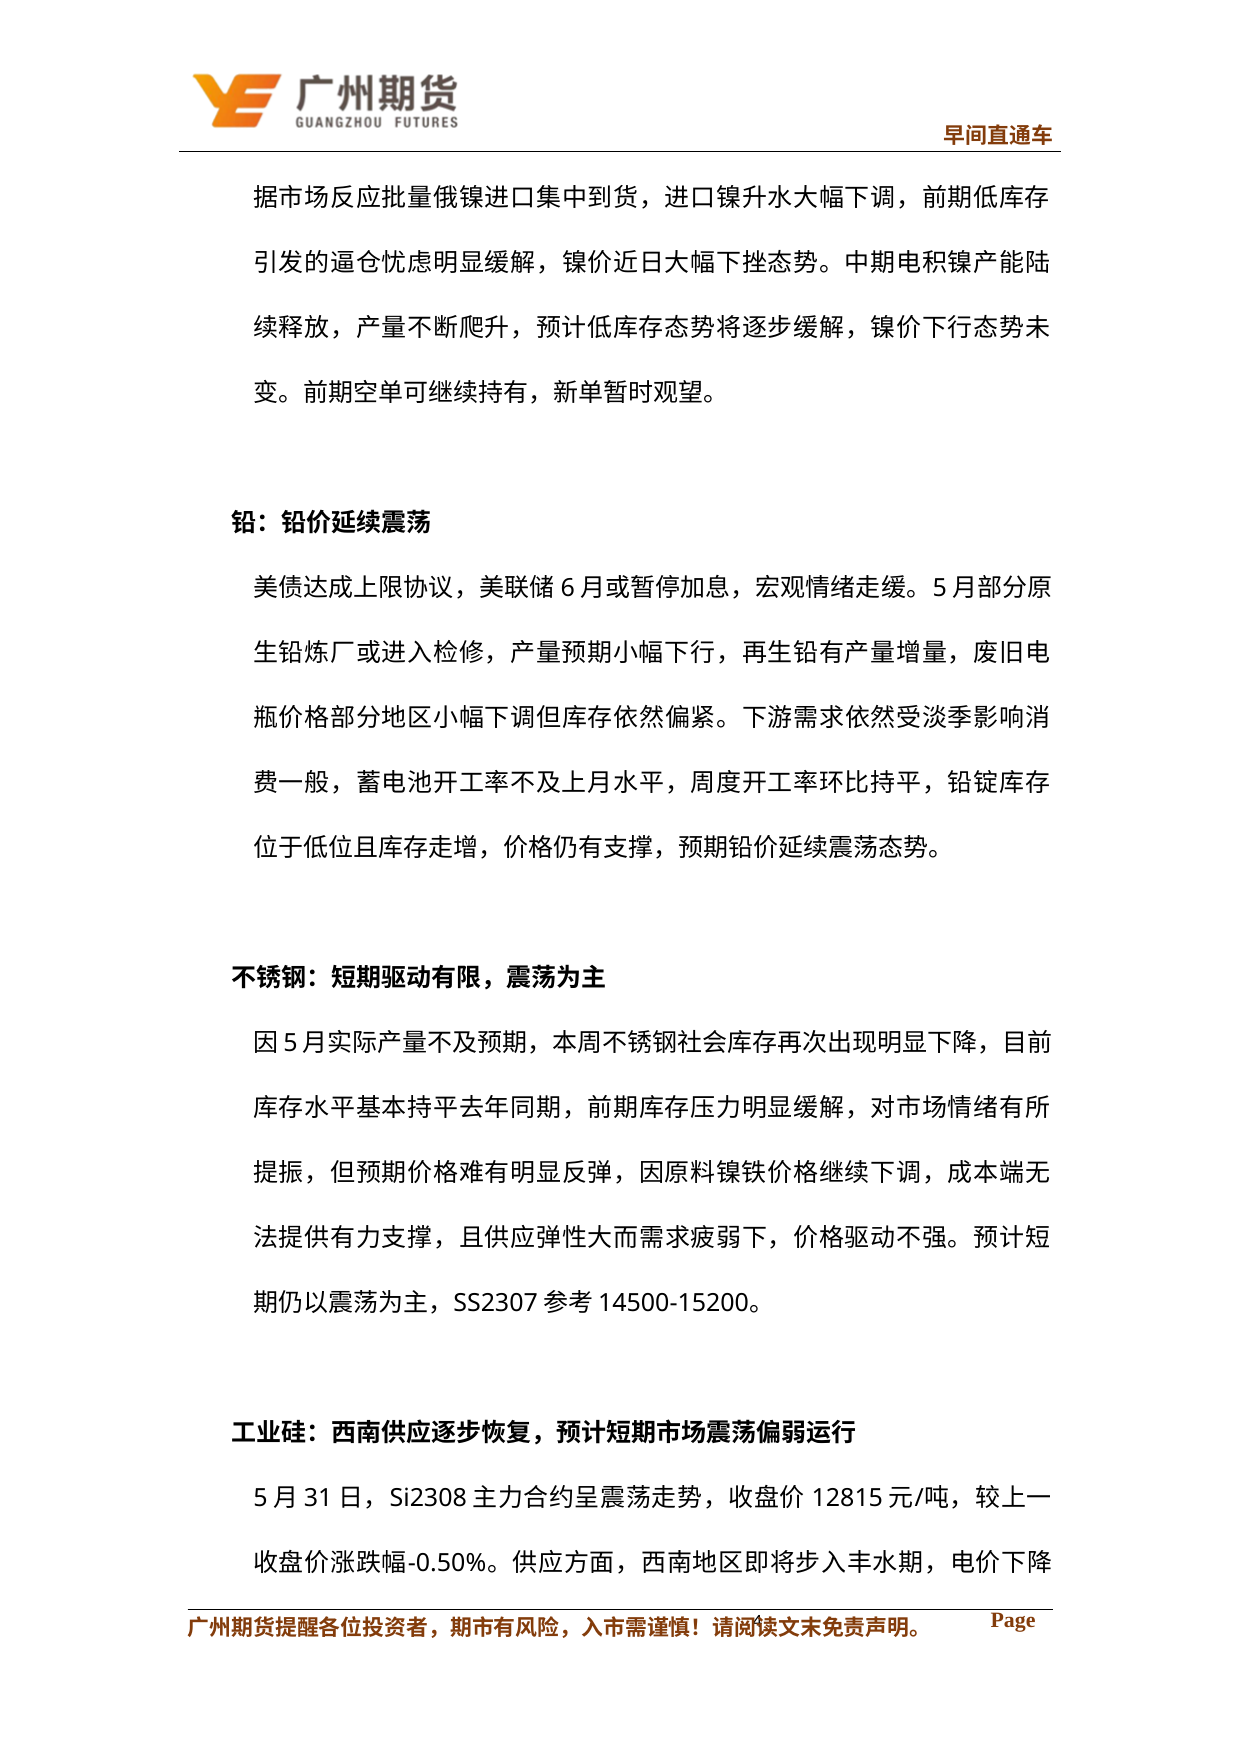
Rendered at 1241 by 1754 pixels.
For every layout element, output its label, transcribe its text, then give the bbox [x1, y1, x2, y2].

text 铅：铅价延续震荡 [231, 488, 1053, 553]
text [253, 1463, 1053, 1593]
text 美债达成上限协议，美联储6月或暂停加息，宏观情绪走缓。5月部分原生铅炼厂或进入检修，产量预期小幅下行，再生铅有产量增量，废旧电瓶价格部分地区小幅下调但库存依然偏紧。下游需求依然受淡季影响消费一般，蓄电池开工率不及上月水平，周度开工率环比持平，铅锭库存位于低位且库存走增，价格仍有支撑，预期铅价延续震荡态势。 [253, 553, 1053, 878]
text 工业硅：西南供应逐步恢复，预计短期市场震荡偏弱运行 [231, 1398, 1053, 1463]
text 据市场反应批量俄镍进口集中到货，进口镍升水大幅下调，前期低库存引发的逼仓忧虑明显缓解，镍价近日大幅下挫态势。中期电积镍产能陆续释放，产量不断爬升，预计低库存态势将逐步缓解，镍价下行态势未变。前期空单可继续持有，新单暂时观望。 [253, 163, 1053, 423]
text 因5月实际产量不及预期，本周不锈钢社会库存再次出现明显下降，目前库存水平基本持平去年同期，前期库存压力明显缓解，对市场情绪有所提振，但预期价格难有明显反弹，因原料镍铁价格继续下调，成本端无法提供有力支撑，且供应弹性大而需求疲弱下，价格驱动不强。预计短期仍以震荡为主，SS2307参考14500-15200。 [253, 1008, 1053, 1333]
text 不锈钢：短期驱动有限，震荡为主 [231, 943, 1053, 1008]
picture [187, 61, 479, 139]
